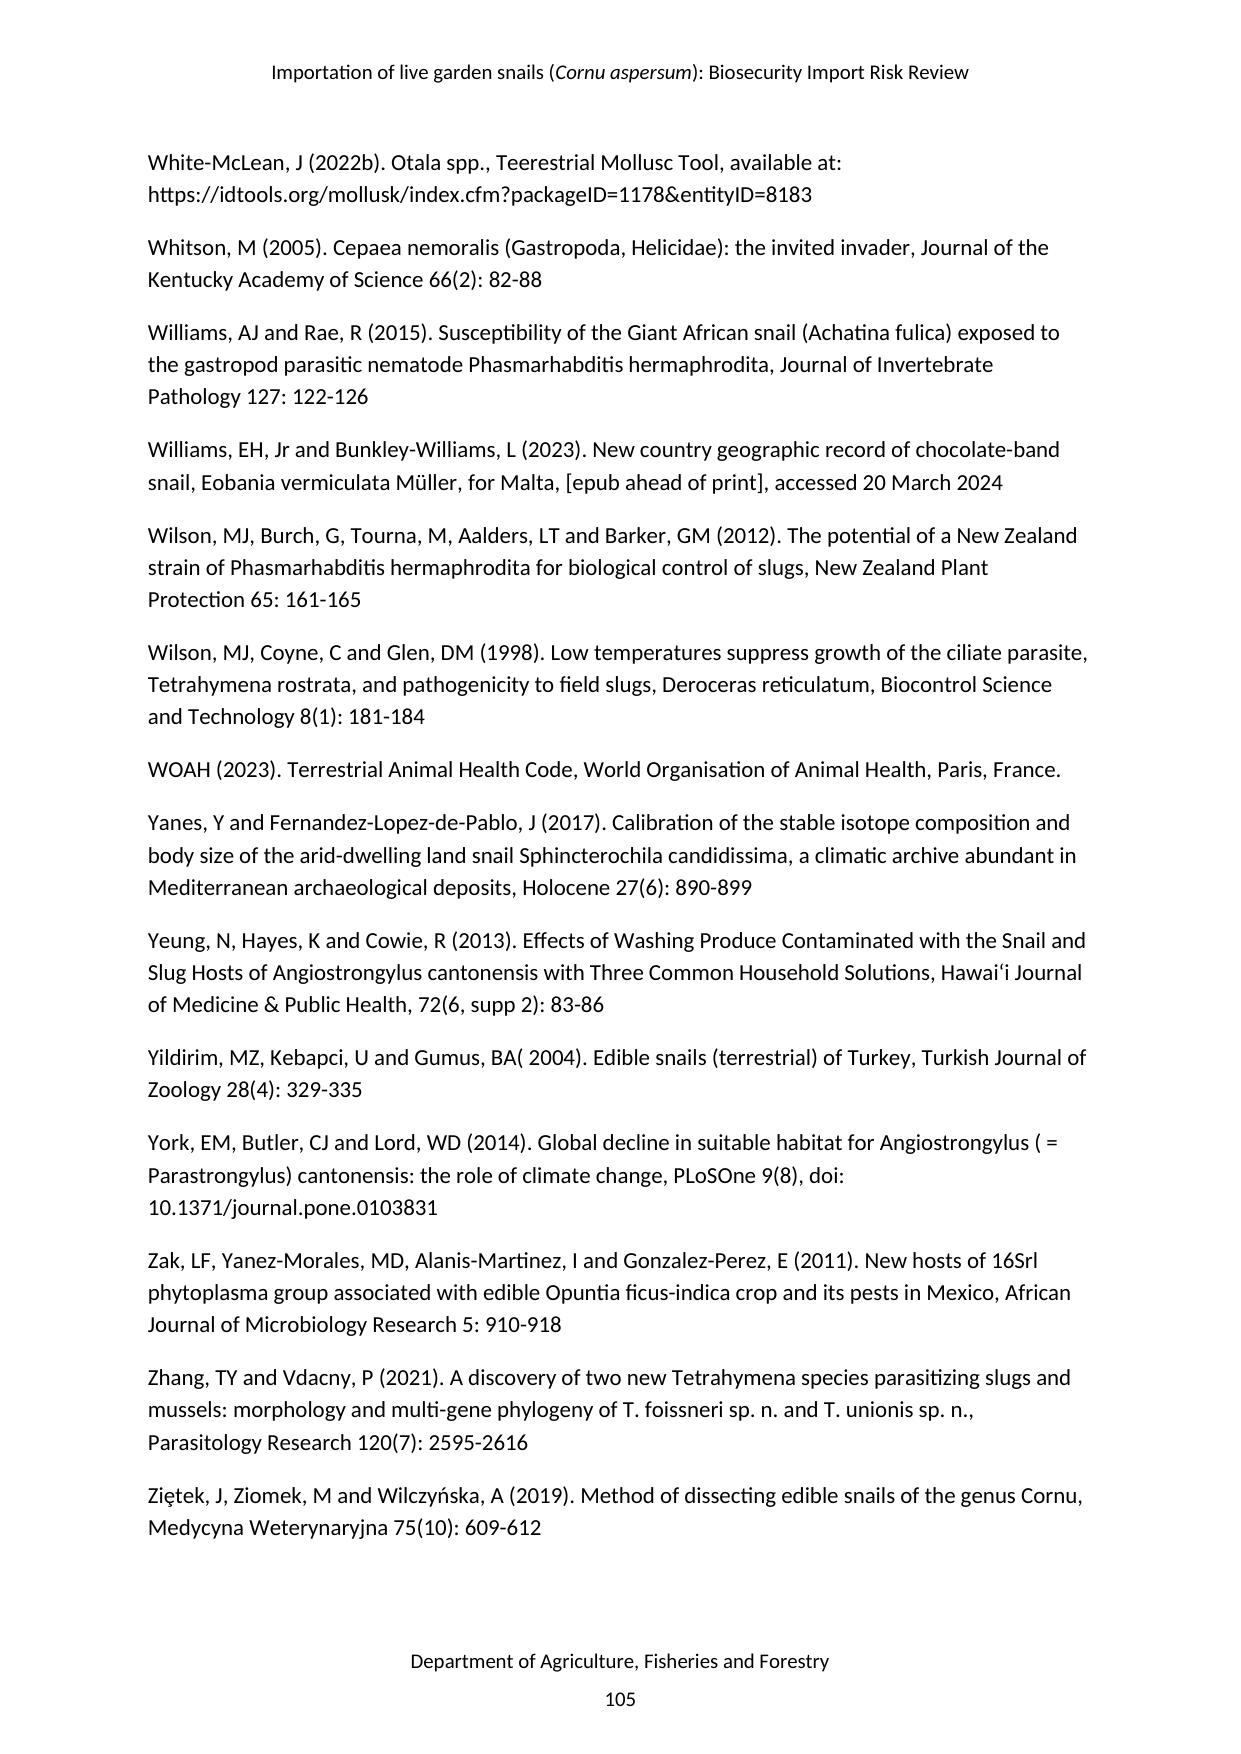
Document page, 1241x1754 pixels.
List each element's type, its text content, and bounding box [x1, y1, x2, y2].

text Wilson, MJ, Coyne, C and Glen, DM (1998). Low temperatures suppress growth of the ciliate parasite, Tetrahymena rostrata, and pathogenicity to field slugs, Deroceras reticulatum, Biocontrol Science and Technology 8(1): 181-184 [148, 638, 1092, 731]
text Whitson, M (2005). Cepaea nemoralis (Gastropoda, Helicidae): the invited invader, Journal of the Kentucky Academy of Science 66(2): 82-88 [148, 233, 1092, 293]
text Zhang, TY and Vdacny, P (2021). A discovery of two new Tetrahymena species parasitizing slugs and mussels: morphology and multi-gene phylogeny of T. foissneri sp. n. and T. unionis sp. n., Parasitology Research 120(7): 2595-2616 [148, 1363, 1092, 1456]
text Zak, LF, Yanez-Morales, MD, Alanis-Martinez, I and Gonzalez-Perez, E (2011). New hosts of 16Srl phytoplasma group associated with edible Opuntia ficus-indica crop and its pests in Mexico, African Journal of Microbiology Research 5: 910-918 [148, 1246, 1092, 1338]
text Ziȩtek, J, Ziomek, M and Wilczyńska, A (2019). Method of dissecting edible snails of the genus Cornu, Medycyna Weterynaryjna 75(10): 609-612 [148, 1481, 1092, 1541]
text Yildirim, MZ, Kebapci, U and Gumus, BA( 2004). Edible snails (terrestrial) of Turkey, Turkish Journal of Zoology 28(4): 329-335 [148, 1043, 1092, 1103]
text White-McLean, J (2022b). Otala spp., Teerestrial Mollusc Tool, available at: https://idtools.org/mollusk/index.cfm?packageID=1178&entityID=8183 [148, 148, 1092, 208]
text Wilson, MJ, Burch, G, Tourna, M, Aalders, LT and Barker, GM (2012). The potential of a New Zealand strain of Phasmarhabditis hermaphrodita for biological control of slugs, New Zealand Plant Protection 65: 161-165 [148, 521, 1092, 613]
text Yeung, N, Hayes, K and Cowie, R (2013). Effects of Washing Produce Contaminated with the Snail and Slug Hosts of Angiostrongylus cantonensis with Three Common Household Solutions, Hawai‘i Journal of Medicine & Public Health, 72(6, supp 2): 83-86 [148, 926, 1092, 1018]
text Williams, AJ and Rae, R (2015). Susceptibility of the Giant African snail (Achatina fulica) exposed to the gastropod parasitic nematode Phasmarhabditis hermaphrodita, Journal of Invertebrate Pathology 127: 122-126 [148, 318, 1092, 411]
text Yanes, Y and Fernandez-Lopez-de-Pablo, J (2017). Calibration of the stable isotope composition and body size of the arid-dwelling land snail Sphincterochila candidissima, a climatic archive abundant in Mediterranean archaeological deposits, Holocene 27(6): 890-899 [148, 808, 1092, 901]
text WOAH (2023). Terrestrial Animal Health Code, World Organisation of Animal Health, Paris, France. [148, 756, 1092, 783]
text Williams, EH, Jr and Bunkley-Williams, L (2023). New country geographic record of chocolate-band snail, Eobania vermiculata Müller, for Malta, [epub ahead of print], accessed 20 March 2024 [148, 436, 1092, 496]
text York, EM, Butler, CJ and Lord, WD (2014). Global decline in suitable habitat for Angiostrongylus ( = Parastrongylus) cantonensis: the role of climate change, PLoSOne 9(8), doi: 10.1371/journal.pone.0103831 [148, 1128, 1092, 1221]
